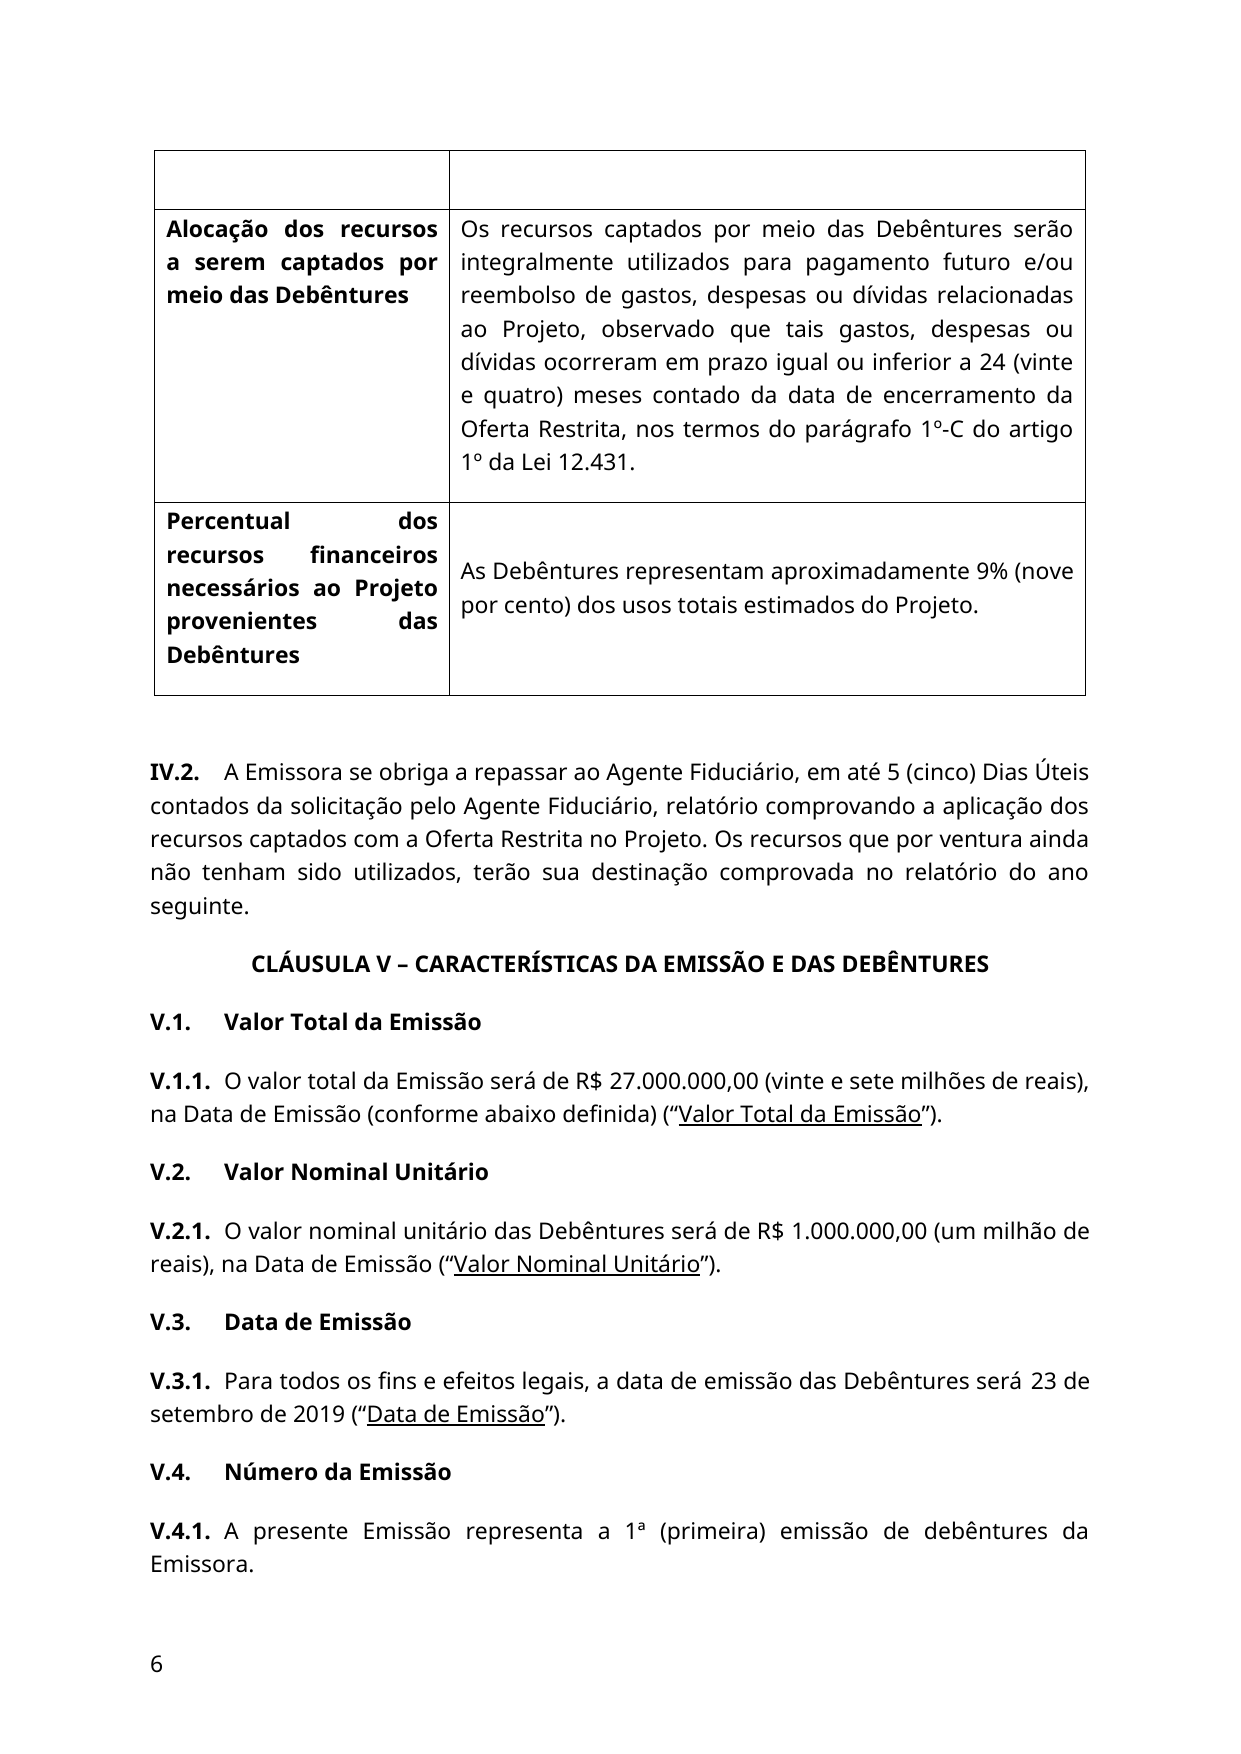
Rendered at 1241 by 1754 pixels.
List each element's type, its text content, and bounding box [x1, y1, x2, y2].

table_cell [450, 151, 1085, 209]
list Valor Nominal Unitário [150, 1154, 1090, 1187]
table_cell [155, 151, 449, 209]
list – CARACTERÍSTICAS DA EMISSÃO E DAS DEBÊNTURES [150, 946, 1090, 979]
list O valor total da Emissão será de R$ 27.000.000,00 (vinte e sete milhões de reais), na Data de Emissão (conforme abaixo definida) (“Valor Total da Emissão”). [150, 1062, 1090, 1129]
list A presente Emissão representa a 1ª (primeira) emissão de debêntures da Emissora. [150, 1512, 1090, 1579]
list Valor Total da Emissão [150, 1004, 1090, 1037]
list Para todos os fins e efeitos legais, a data de emissão das Debêntures será 23 de setembro de 2019 (“Data de Emissão”). [150, 1362, 1090, 1429]
table_cell As Debêntures representam aproximadamente 9% (nove por cento) dos usos totais estimados do Projeto. [450, 503, 1085, 695]
list O valor nominal unitário das Debêntures será de R$ 1.000.000,00 (um milhão de reais), na Data de Emissão (“Valor Nominal Unitário”). [150, 1212, 1090, 1279]
table_cell Alocação dos recursos a serem captados por meio das Debêntures [155, 210, 449, 502]
table_cell Percentual dos recursos financeiros necessários ao Projeto provenientes das Debêntures [155, 503, 449, 695]
list A Emissora se obriga a repassar ao Agente Fiduciário, em até 5 (cinco) Dias Úteis contados da solicitação pelo Agente Fiduciário, relatório comprovando a aplicação dos recursos captados com a Oferta Restrita no Projeto. Os recursos que por ventura ainda não tenham sido utilizados, terão sua destinação comprovada no relatório do ano seguinte. [150, 754, 1090, 921]
list Data de Emissão [150, 1304, 1090, 1337]
list Número da Emissão [150, 1454, 1090, 1487]
table_cell Os recursos captados por meio das Debêntures serão integralmente utilizados para pagamento futuro e/ou reembolso de gastos, despesas ou dívidas relacionadas ao Projeto, observado que tais gastos, despesas ou dívidas ocorreram em prazo igual ou inferior a 24 (vinte e quatro) meses contado da data de encerramento da Oferta Restrita, nos termos do parágrafo 1º-C do artigo 1º da Lei 12.431. [450, 210, 1085, 502]
